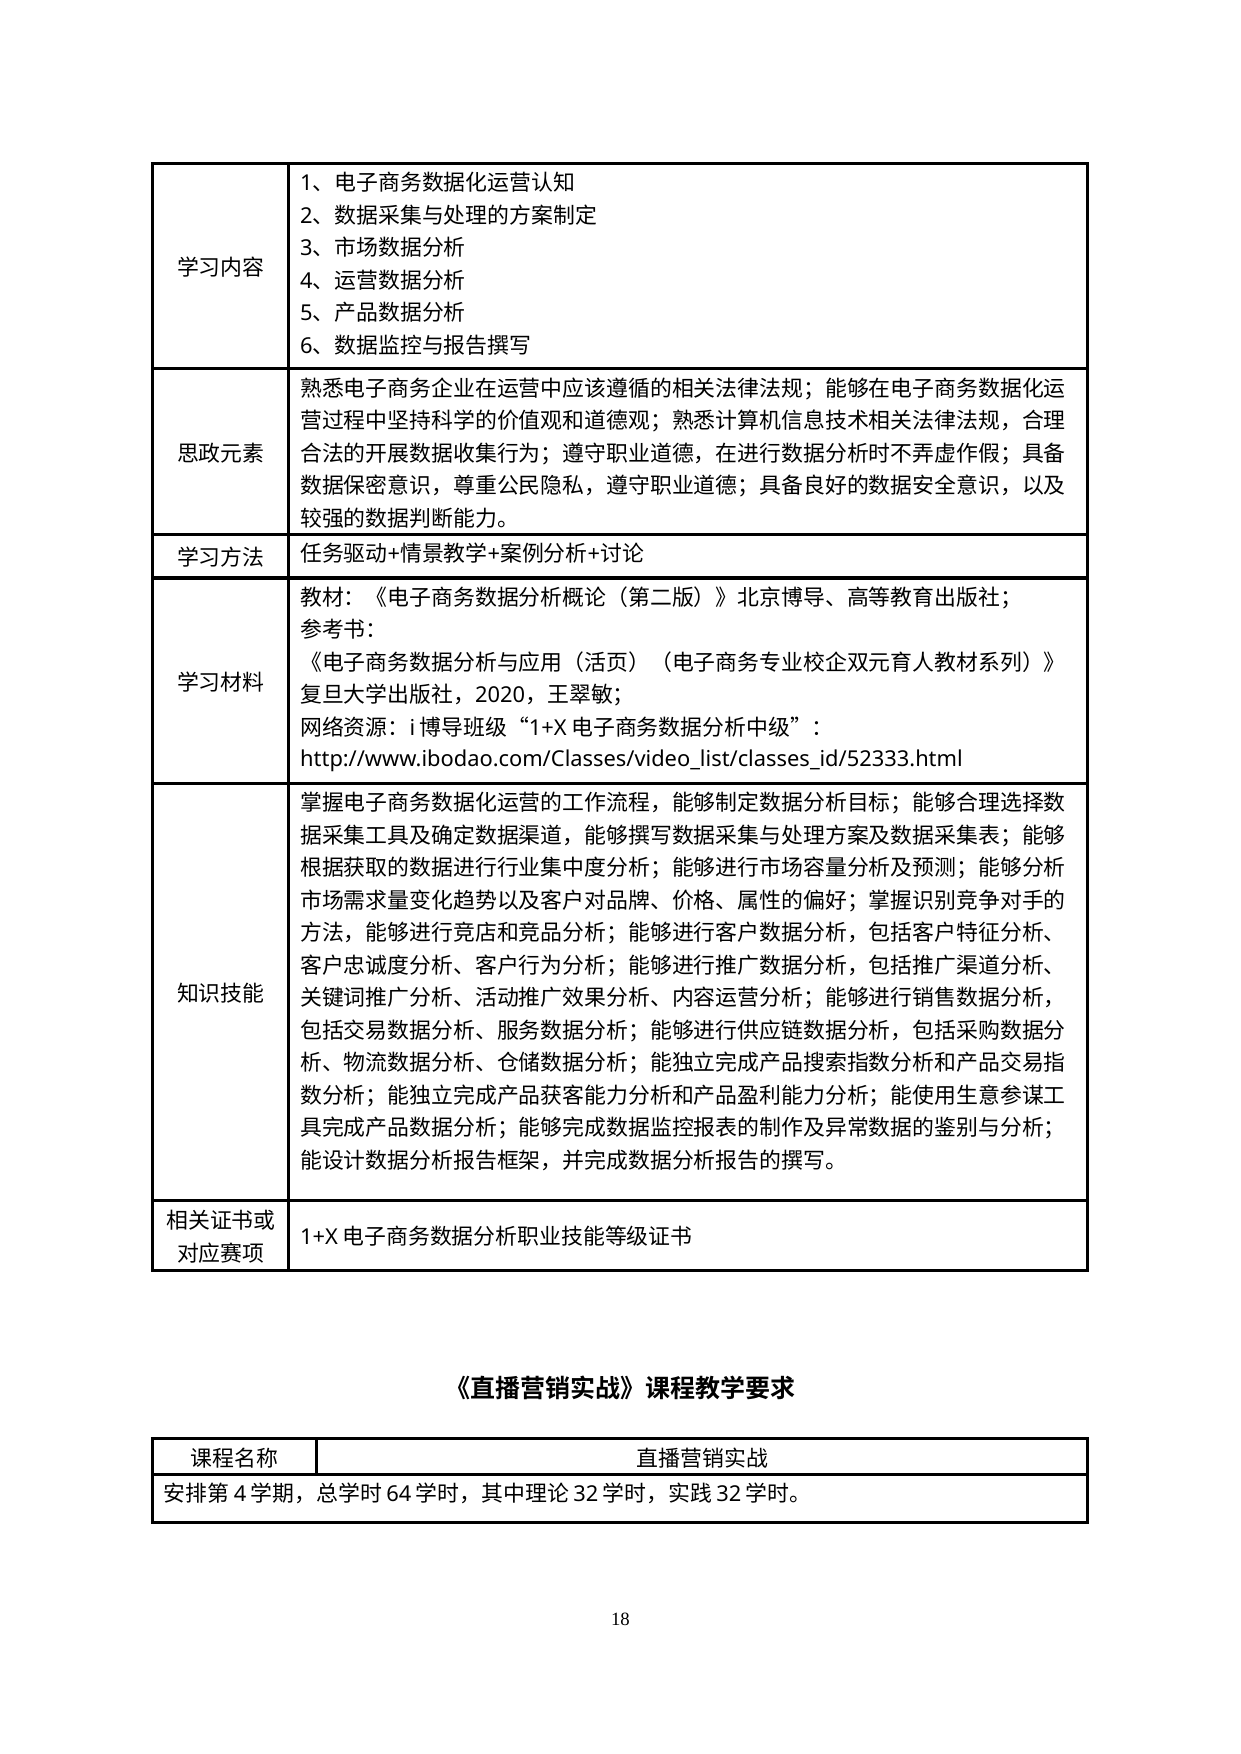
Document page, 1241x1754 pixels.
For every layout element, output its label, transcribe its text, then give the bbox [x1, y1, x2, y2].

table_cell 相关证书或对应赛项 [154, 1202, 287, 1269]
table_cell 掌握电子商务数据化运营的工作流程，能够制定数据分析目标；能够合理选择数据采集工具及确定数据渠道，能够撰写数据采集与处理方案及数据采集表；能够根据获取的数据进行行业集中度分析；能够进行市场容量分析及预测；能够分析市场需求量变化趋势以及客户对品牌、价格、属性的偏好；掌握识别竞争对手的方法，能够进行竞店和竞品分析；能够进行客户数据分析，包括客户特征分析、客户忠诚度分析、客户行为分析；能够进行推广数据分析，包括推广渠道分析、关键词推广分析、活动推广效果分析、内容运营分析；能够进行销售数据分析，包括交易数据分析、服务数据分析；能够进行供应链数据分析，包括采购数据分析、物流数据分析、仓储数据分析；能独立完成产品搜索指数分析和产品交易指数分析；能独立完成产品获客能力分析和产品盈利能力分析；能使用生意参谋工具完成产品数据分析；能够完成数据监控报表的制作及异常数据的鉴别与分析；能设计数据分析报告框架，并完成数据分析报告的撰写。 [290, 785, 1086, 1198]
table_cell 1、电子商务数据化运营认知 2、数据采集与处理的方案制定 3、市场数据分析 4、运营数据分析 5、产品数据分析 6、数据监控与报告撰写 [290, 165, 1086, 367]
table_cell 任务驱动+情景教学+案例分析+讨论 [290, 536, 1086, 576]
table_cell 教材：《电子商务数据分析概论（第二版）》北京博导、高等教育出版社； 参考书： 《电子商务数据分析与应用（活页）（电子商务专业校企双元育人教材系列）》复旦大学出版社，2020，王翠敏； 网络资源：i博导班级“1+X电子商务数据分析中级”： http://www.ibodao.com/Classes/video_list/classes_id/52333.html [290, 580, 1086, 782]
table_cell 安排第4学期，总学时64学时，其中理论32学时，实践32学时。 [154, 1476, 1086, 1521]
table_cell 学习材料 [154, 580, 287, 782]
table_header 课程名称 [154, 1440, 315, 1473]
table_cell 知识技能 [154, 785, 287, 1198]
table_cell 熟悉电子商务企业在运营中应该遵循的相关法律法规；能够在电子商务数据化运营过程中坚持科学的价值观和道德观；熟悉计算机信息技术相关法律法规，合理合法的开展数据收集行为；遵守职业道德，在进行数据分析时不弄虚作假；具备数据保密意识，尊重公民隐私，遵守职业道德；具备良好的数据安全意识，以及较强的数据判断能力。 [290, 370, 1086, 533]
table_cell 学习内容 [154, 165, 287, 367]
text 《直播营销实战》课程教学要求 [148, 1354, 1092, 1419]
table_header 直播营销实战 [318, 1440, 1086, 1473]
table_cell 学习方法 [154, 536, 287, 576]
table_cell 思政元素 [154, 370, 287, 533]
table_cell 1+X电子商务数据分析职业技能等级证书 [290, 1202, 1086, 1269]
